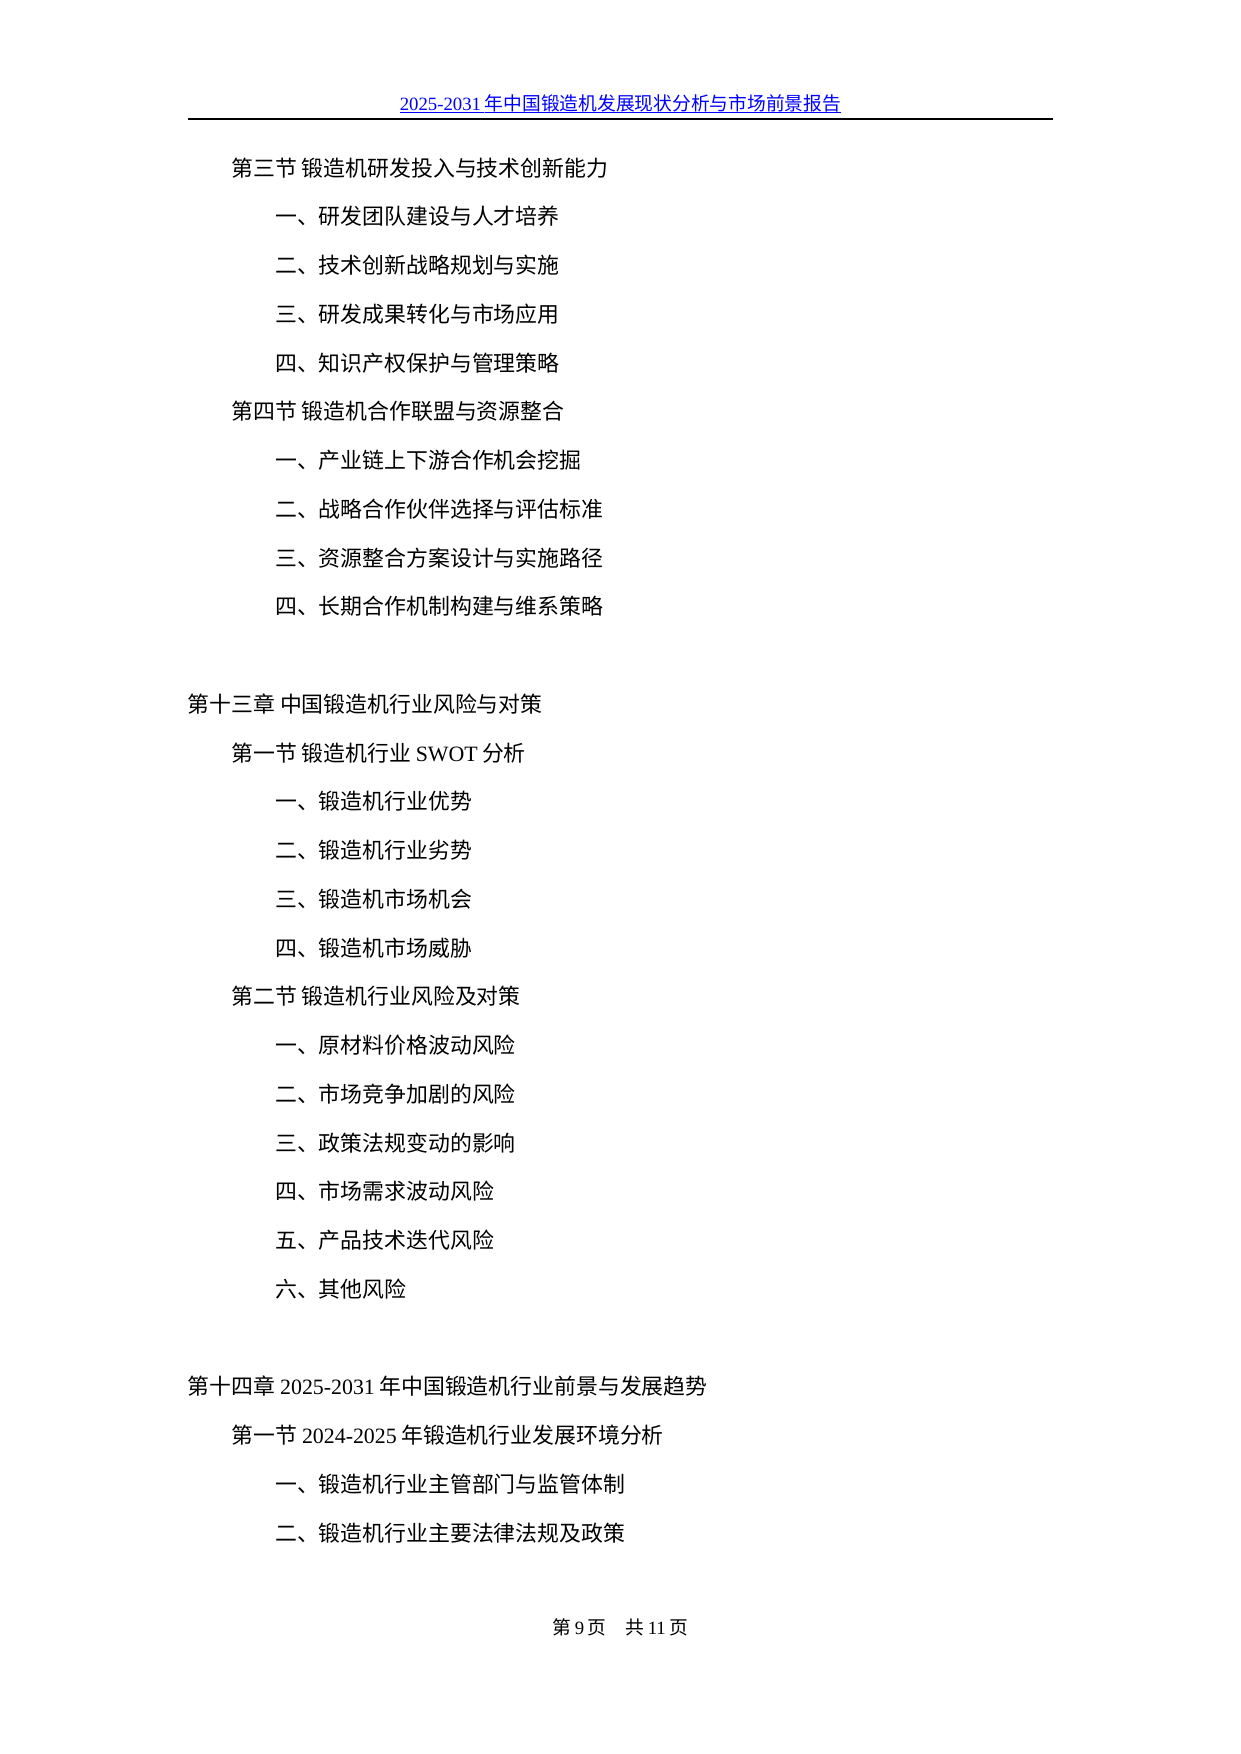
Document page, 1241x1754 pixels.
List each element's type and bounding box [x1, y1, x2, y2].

text [187, 150, 1053, 1548]
